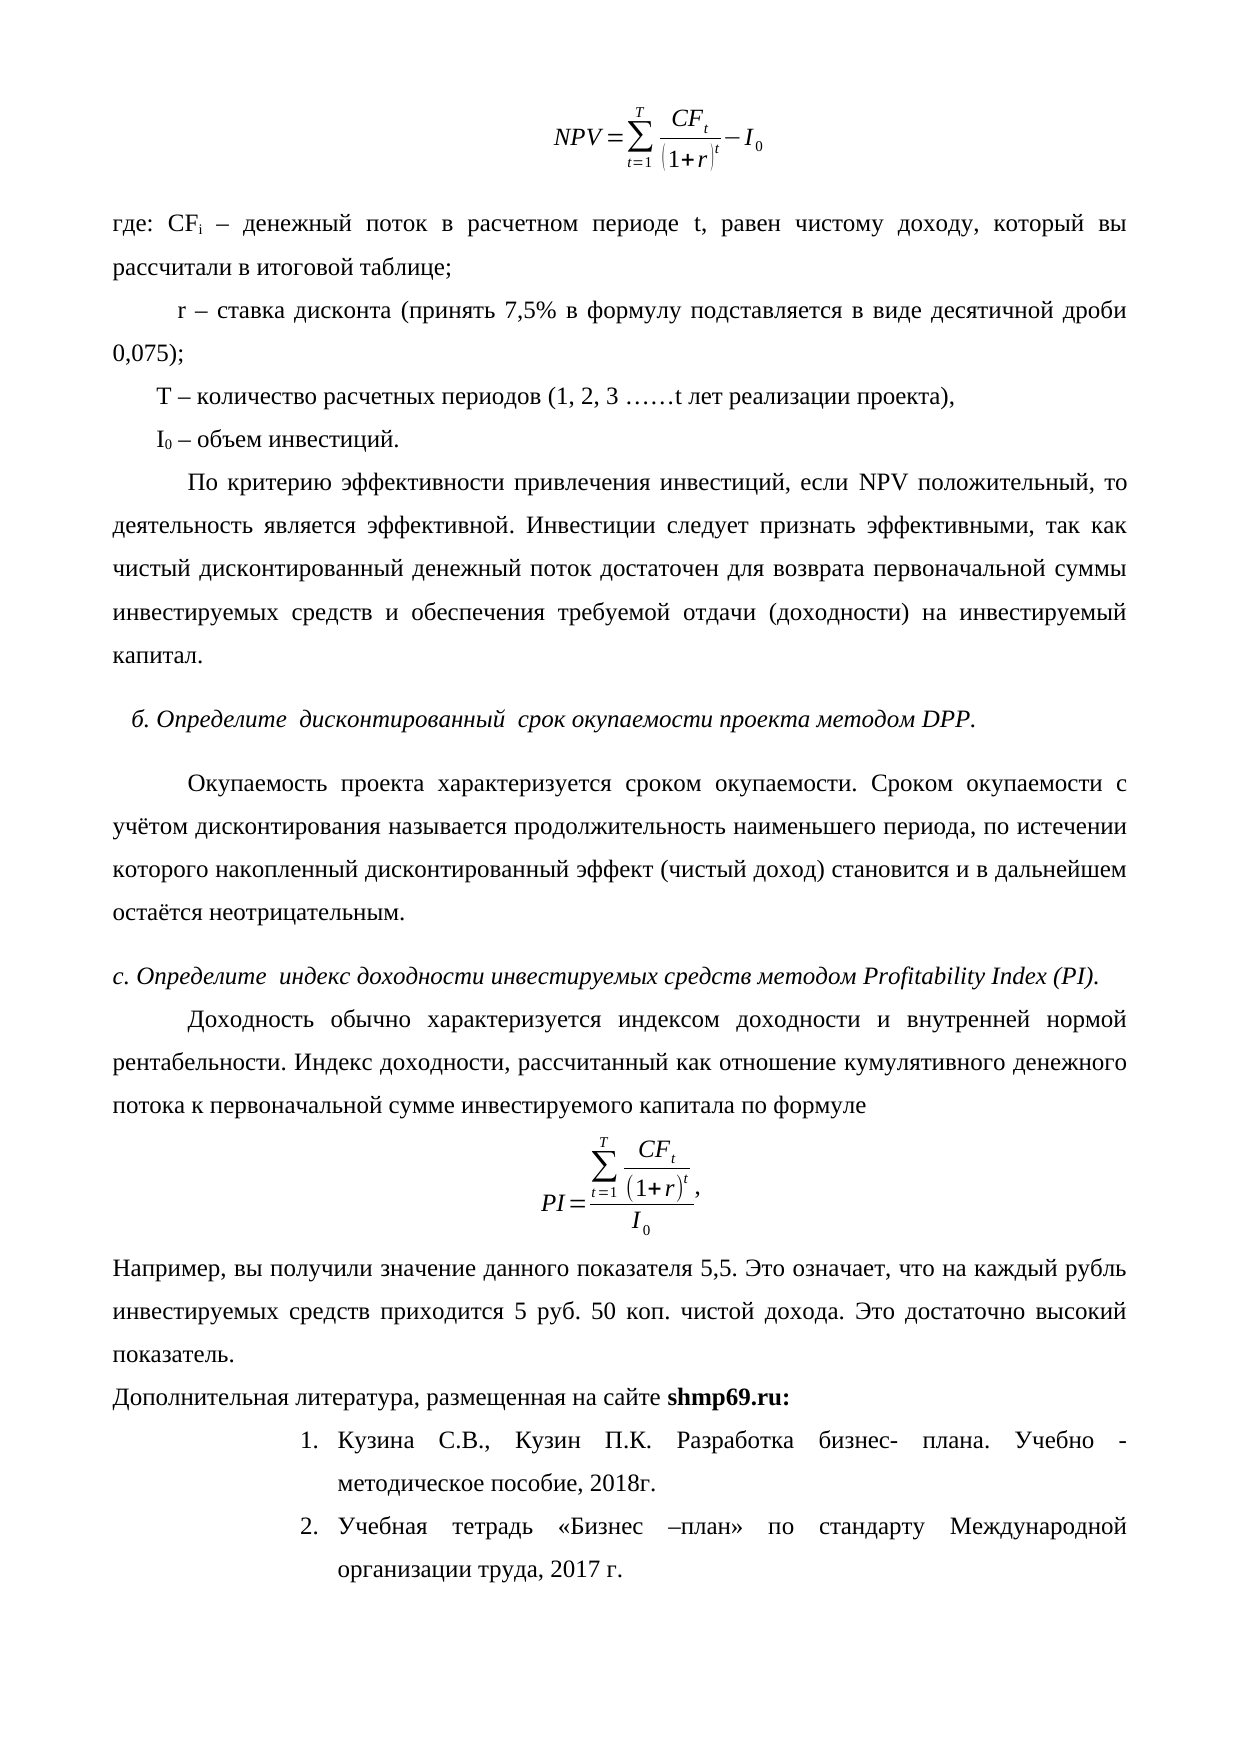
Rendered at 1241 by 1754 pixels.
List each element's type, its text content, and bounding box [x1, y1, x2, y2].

text I0 – объем инвестиций. [112, 424, 1128, 453]
text где: CFi – денежный поток в расчетном периоде t, равен чистому доходу, который вы рассчитали в итоговой таблице; [112, 208, 1128, 280]
list Кузина С.В., Кузин П.К. Разработка бизнес- плана. Учебно - методическое пособие, 2018г. [300, 1425, 1128, 1497]
text б. Определите дисконтированный срок окупаемости проекта методом DPP. [112, 704, 1128, 732]
text Доходность обычно характеризуется индексом доходности и внутренней нормой рентабельности. Индекс доходности, рассчитанный как отношение кумулятивного денежного потока к первоначальной сумме инвестируемого капитала по формуле [112, 1004, 1128, 1119]
text T – количество расчетных периодов (1, 2, 3 ……t лет реализации проекта), [112, 381, 1128, 410]
text По критерию эффективности привлечения инвестиций, если NPV положительный, то деятельность является эффективной. Инвестиции следует признать эффективными, так как чистый дисконтированный денежный поток достаточен для возврата первоначальной суммы инвестируемых средств и обеспечения требуемой отдачи (доходности) на инвестируемый капитал. [112, 467, 1128, 668]
text Дополнительная литература, размещенная на сайте shmp69.ru: [112, 1382, 1128, 1411]
text Например, вы получили значение данного показателя 5,5. Это означает, что на каждый рубль инвестируемых средств приходится 5 руб. 50 коп. чистой дохода. Это достаточно высокий показатель. [112, 1253, 1128, 1368]
text с. Определите индекс доходности инвестируемых средств методом Profitability Index (PI). [112, 961, 1128, 990]
list Учебная тетрадь «Бизнес –план» по стандарту Международной организации труда, 2017 г. [300, 1511, 1128, 1583]
text , [112, 1133, 1128, 1238]
text r – ставка дисконта (принять 7,5% в формулу подставляется в виде десятичной дроби 0,075); [112, 295, 1128, 367]
text Окупаемость проекта характеризуется сроком окупаемости. Сроком окупаемости с учётом дисконтирования называется продолжительность наименьшего периода, по истечении которого накопленный дисконтированный эффект (чистый доход) становится и в дальнейшем остаётся неотрицательным. [112, 768, 1128, 926]
